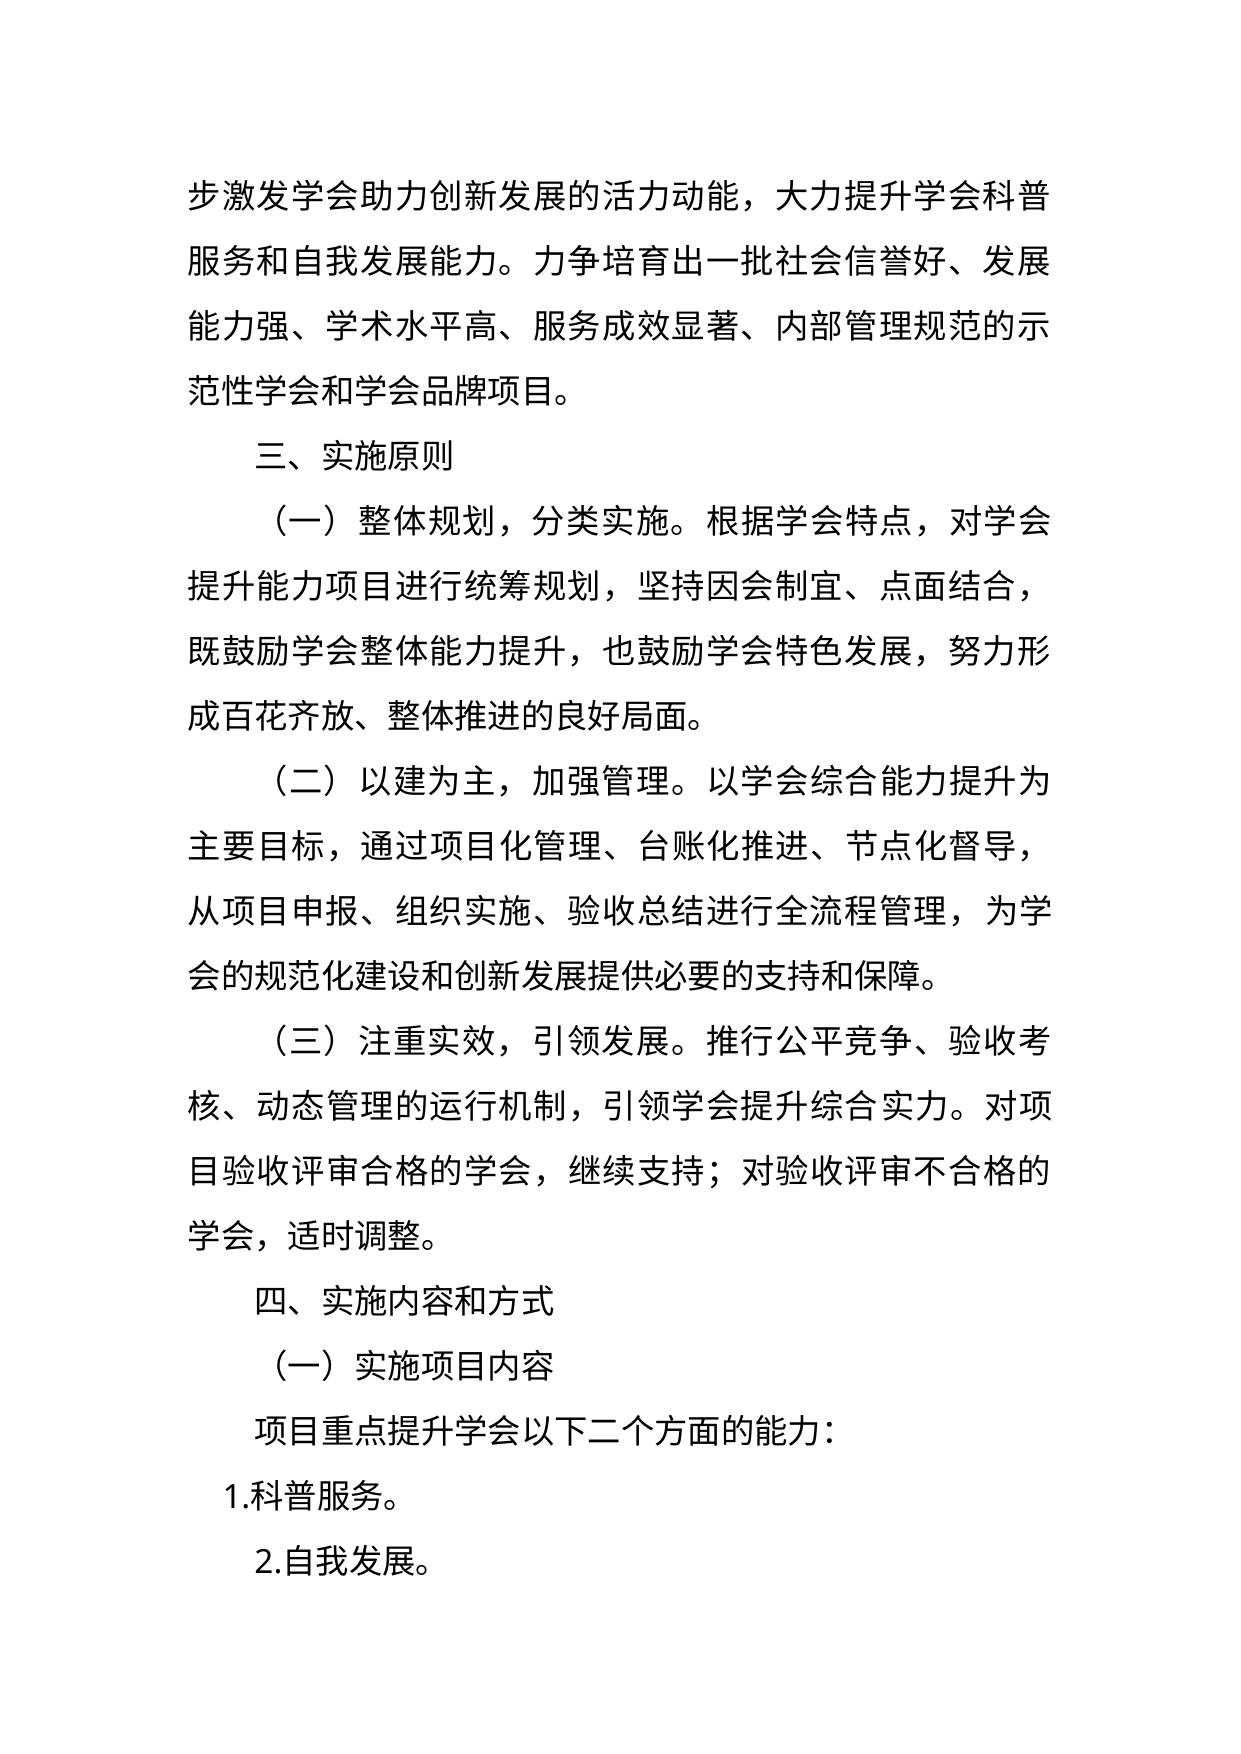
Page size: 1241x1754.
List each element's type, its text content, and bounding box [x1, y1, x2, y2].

text 项目重点提升学会以下二个方面的能力： [187, 1397, 1053, 1462]
text 三、实施原则 [187, 422, 1053, 487]
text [187, 162, 1053, 422]
text 四、实施内容和方式 [187, 1267, 1053, 1332]
text （三）注重实效，引领发展。推行公平竞争、验收考核、动态管理的运行机制，引领学会提升综合实力。对项目验收评审合格的学会，继续支持；对验收评审不合格的学会，适时调整。 [187, 1007, 1053, 1267]
text （二）以建为主，加强管理。以学会综合能力提升为主要目标，通过项目化管理、台账化推进、节点化督导，从项目申报、组织实施、验收总结进行全流程管理，为学会的规范化建设和创新发展提供必要的支持和保障。 [187, 747, 1053, 1007]
list 1.科普服务。 [187, 1462, 1053, 1527]
text （一）实施项目内容 [187, 1332, 1053, 1397]
text （一）整体规划，分类实施。根据学会特点，对学会提升能力项目进行统筹规划，坚持因会制宜、点面结合，既鼓励学会整体能力提升，也鼓励学会特色发展，努力形成百花齐放、整体推进的良好局面。 [187, 487, 1053, 747]
text 2.自我发展。 [187, 1527, 1053, 1592]
